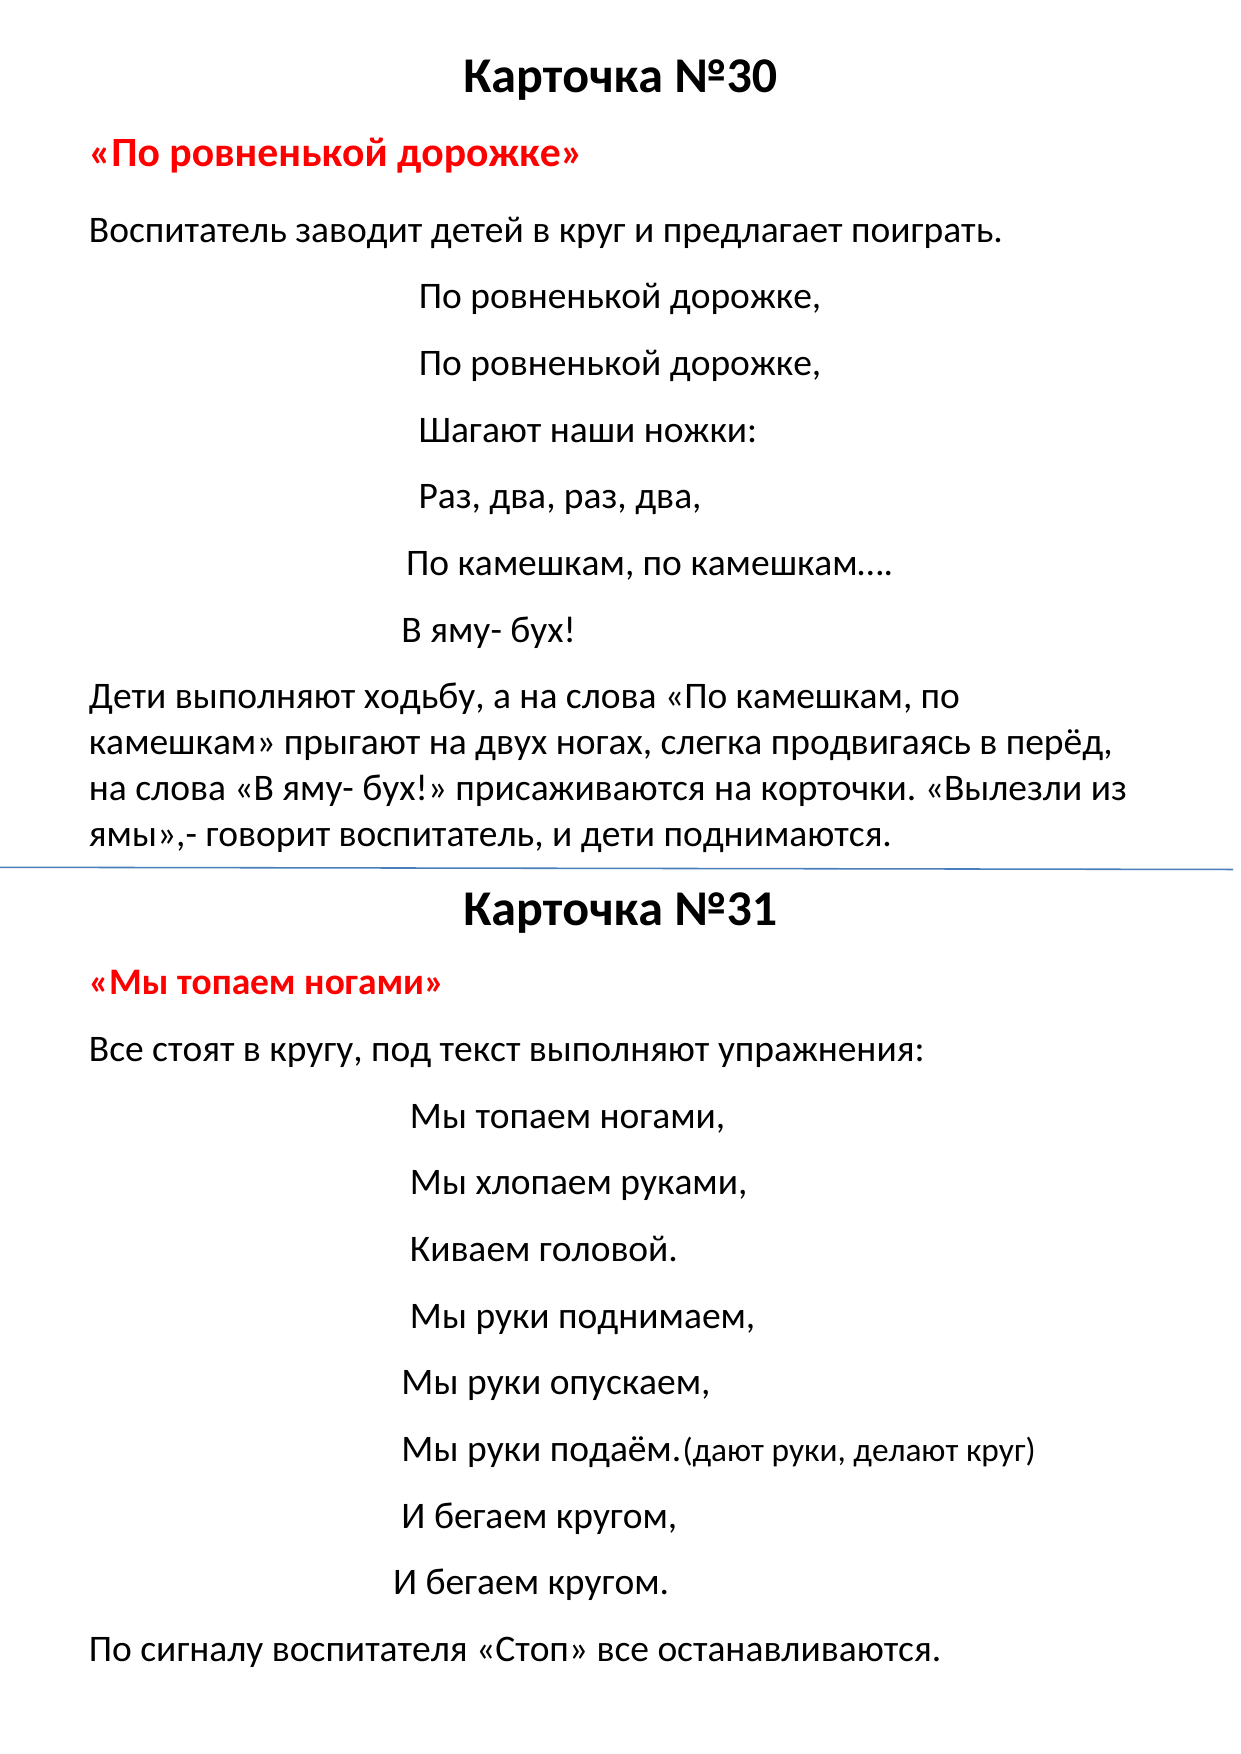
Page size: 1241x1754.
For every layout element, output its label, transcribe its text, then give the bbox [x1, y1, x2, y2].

text Мы руки опускаем, [89, 1358, 1152, 1404]
text Мы руки поднимаем, [89, 1292, 1152, 1337]
text Мы топаем ногами, [89, 1092, 1152, 1137]
text По сигналу воспитателя «Стоп» все останавливаются. [89, 1625, 1152, 1671]
text По камешкам, по камешкам…. [89, 539, 1152, 585]
text Карточка №30 [89, 44, 1152, 105]
text По ровненькой дорожке, [89, 339, 1152, 385]
text Воспитатель заводит детей в круг и предлагает поиграть. [89, 206, 1152, 251]
text Шагают наши ножки: [89, 406, 1152, 451]
text «По ровненькой дорожке» [89, 126, 1152, 177]
text И бегаем кругом, [89, 1492, 1152, 1537]
text И бегаем кругом. [89, 1558, 1152, 1604]
text Киваем головой. [89, 1225, 1152, 1271]
text Дети выполняют ходьбу, а на слова «По камешкам, по камешкам» прыгают на двух ногах, слегка продвигаясь в перёд, на слова «В яму- бух!» присаживаются на корточки. «Вылезли из ямы»,- говорит воспитатель, и дети поднимаются. [89, 672, 1152, 856]
text Мы руки подаём.(дают руки, делают круг) [89, 1425, 1152, 1471]
text В яму- бух! [89, 606, 1152, 651]
text Мы хлопаем руками, [89, 1158, 1152, 1204]
text «Мы топаем ногами» [89, 958, 1152, 1004]
text Раз, два, раз, два, [89, 472, 1152, 518]
text По ровненькой дорожке, [89, 272, 1152, 318]
text Все стоят в кругу, под текст выполняют упражнения: [89, 1025, 1152, 1071]
text Карточка №31 [89, 876, 1152, 937]
